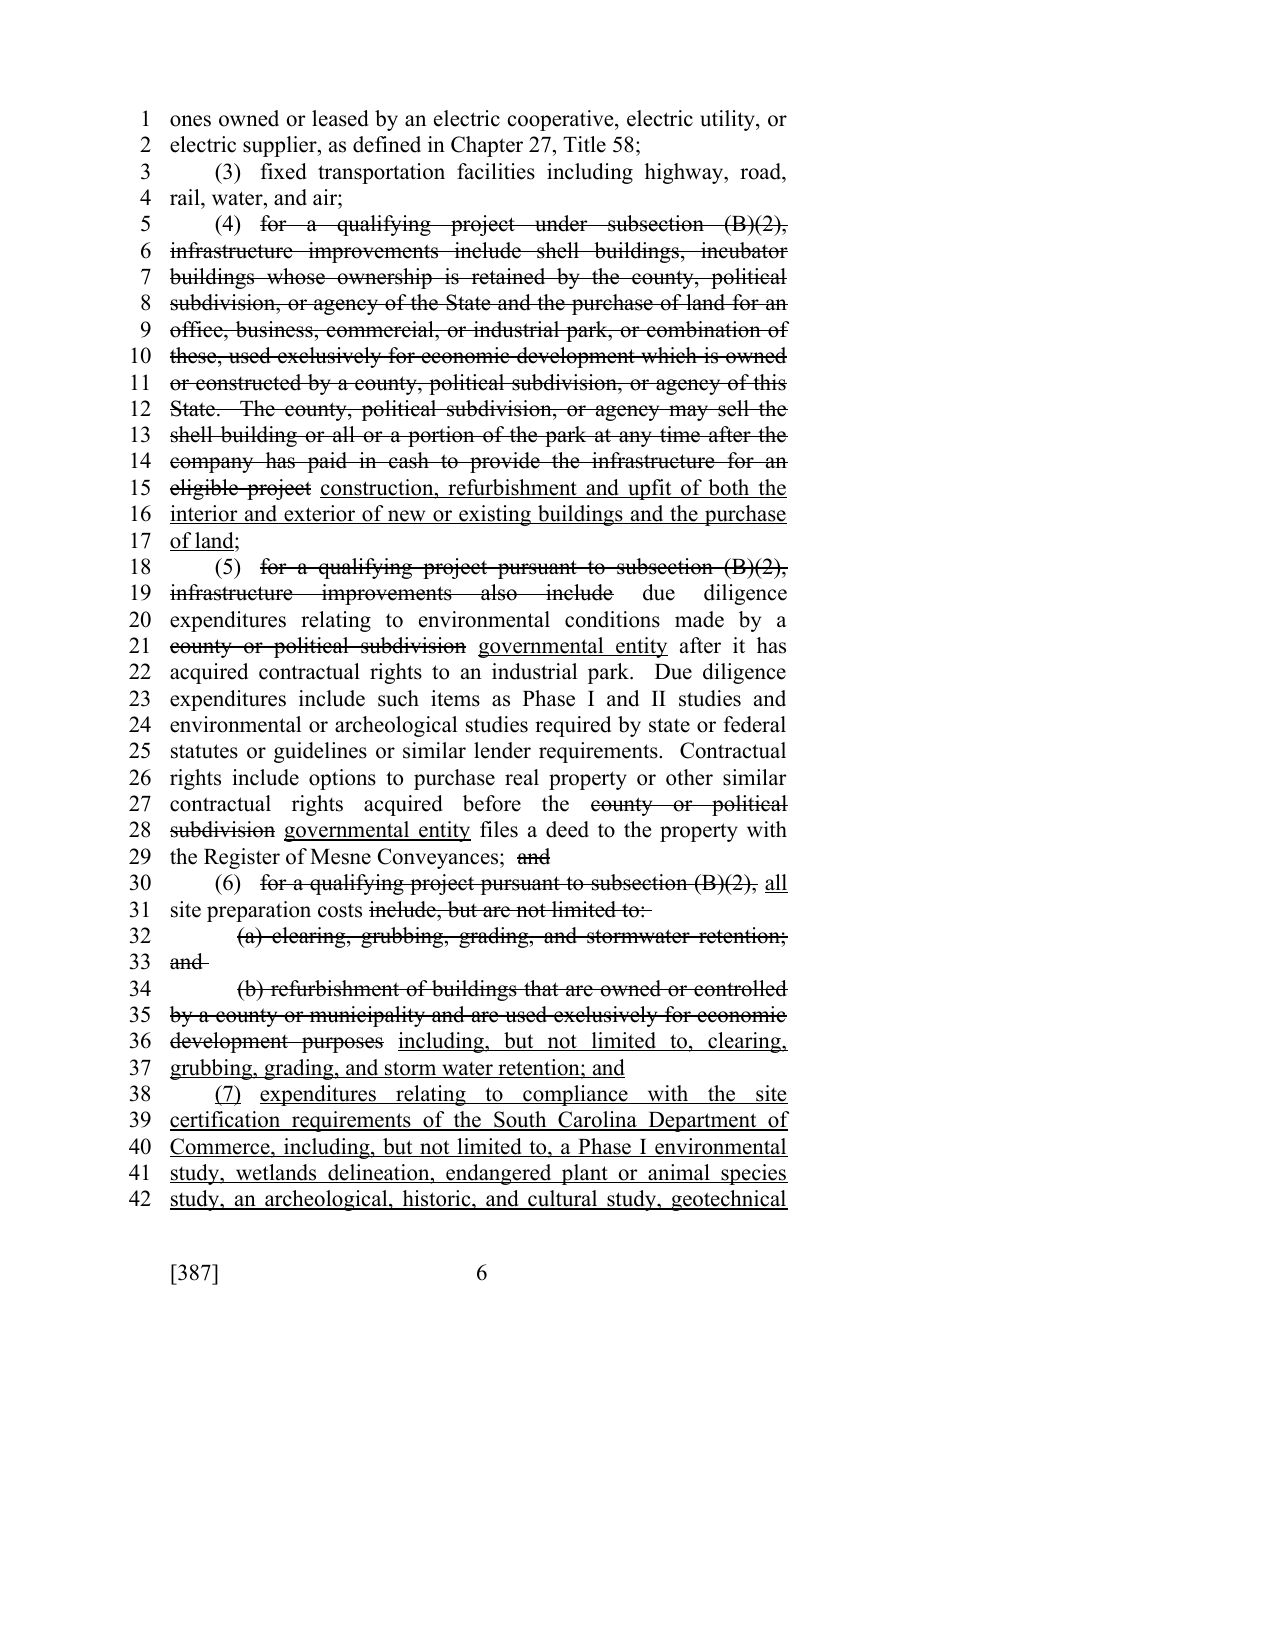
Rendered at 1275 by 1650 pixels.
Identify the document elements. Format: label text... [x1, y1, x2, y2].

text (b) refurbishment of buildings that are owned or controlled by a county or municipality and are used exclusively for economic development purposes including, but not limited to, clearing, grubbing, grading, and storm water retention; and [169, 1016, 787, 1080]
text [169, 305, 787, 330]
text (5) for a qualifying project pursuant to subsection (B)(2), infrastructure improvements also include due diligence expenditures relating to environmental conditions made by a county or political subdivision governmental entity after it has acquired contractual rights to an industrial park. Due diligence expenditures include such items as Phase I and II studies and environmental or archeological studies required by state or federal statutes or guidelines or similar lender requirements. Contractual rights include options to purchase real property or other similar contractual rights acquired before the county or political subdivision governmental entity files a deed to the property with the Register of Mesne Conveyances; and [169, 553, 787, 869]
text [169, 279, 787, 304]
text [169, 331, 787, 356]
text (b) refurbishment of buildings that are owned or controlled by a county or municipality and are used exclusively for economic development purposes including, but not limited to, clearing, grubbing, grading, and storm water retention; and [169, 975, 787, 1015]
text (6) for a qualifying project pursuant to subsection (B)(2), all site preparation costs include, but are not limited to: [169, 869, 787, 922]
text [169, 105, 787, 158]
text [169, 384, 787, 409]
text (a) clearing, grubbing, grading, and stormwater retention; and [169, 922, 787, 975]
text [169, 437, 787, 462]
text (3) fixed transportation facilities including highway, road, rail, water, and air; [169, 158, 787, 210]
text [169, 1183, 787, 1208]
